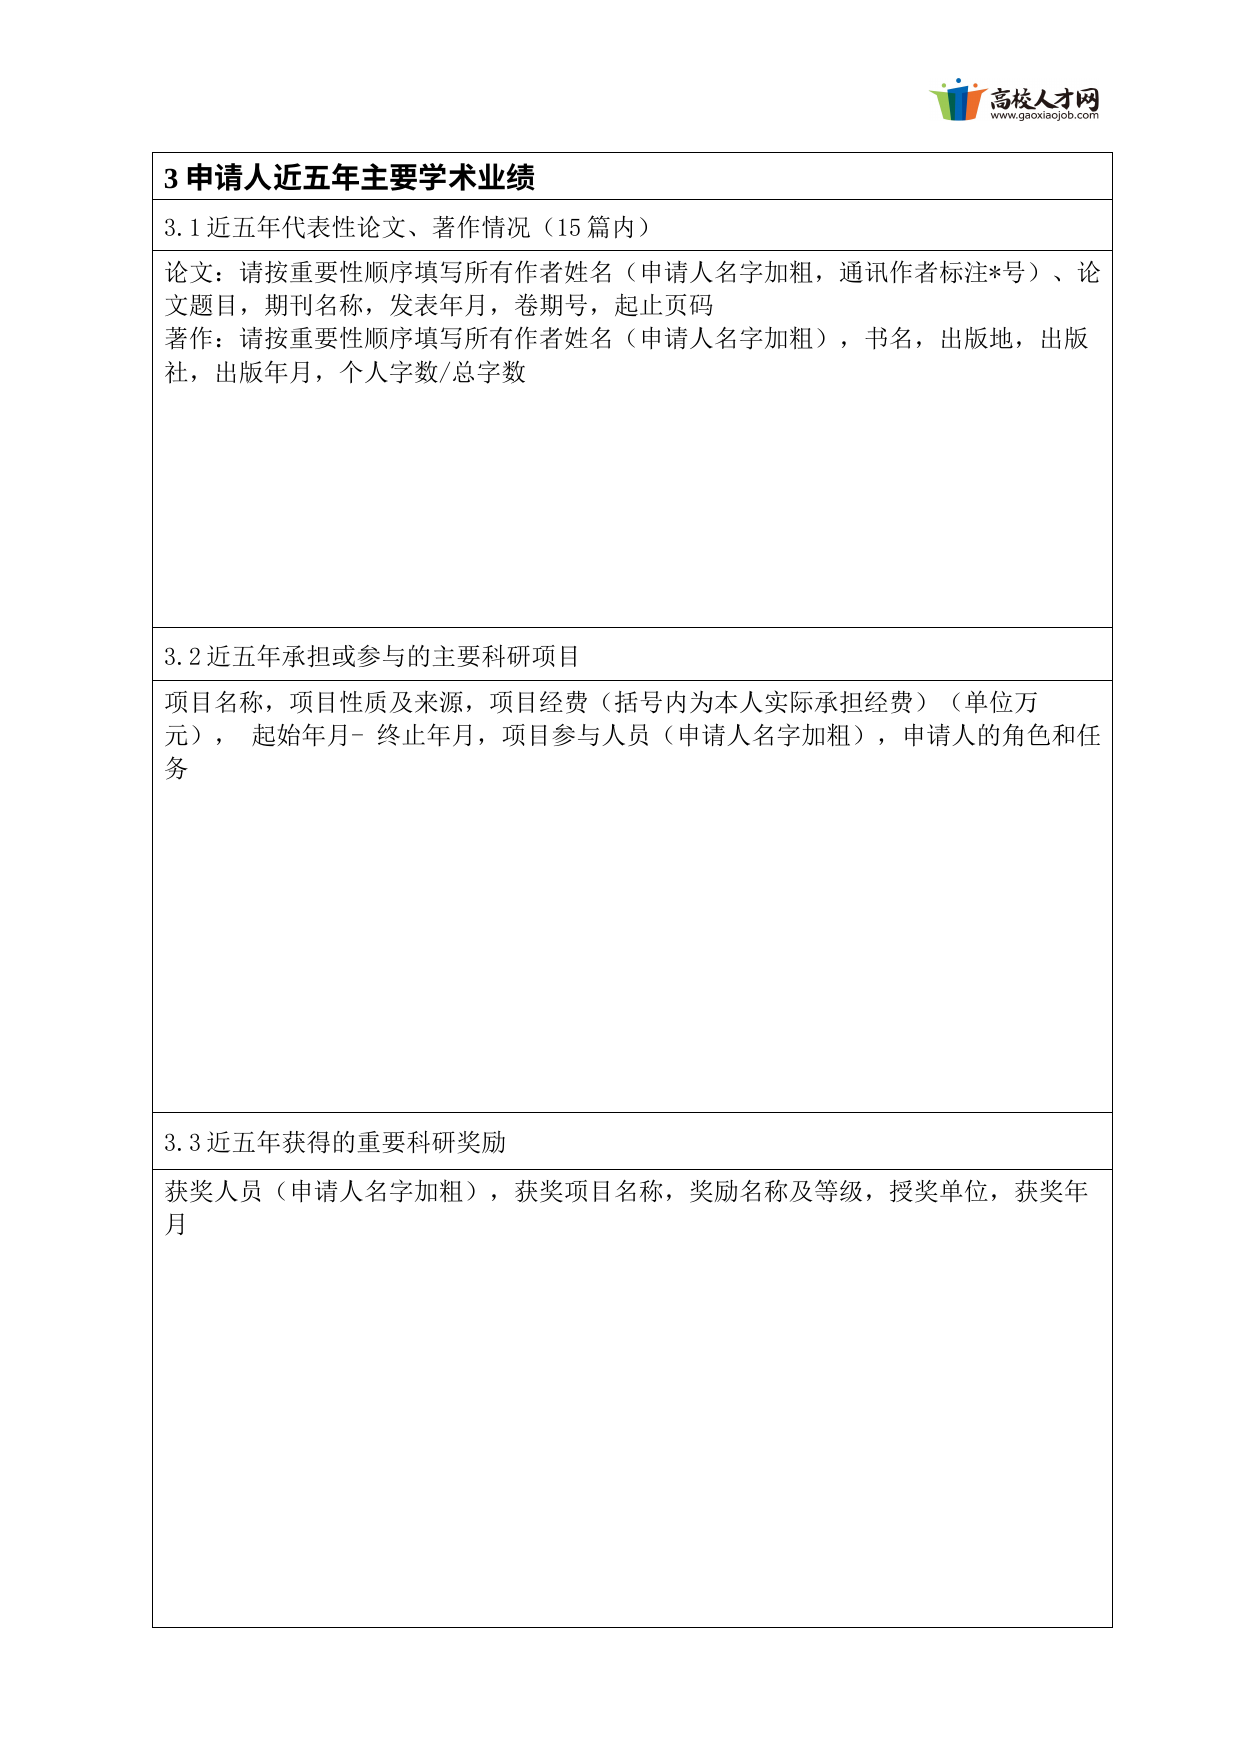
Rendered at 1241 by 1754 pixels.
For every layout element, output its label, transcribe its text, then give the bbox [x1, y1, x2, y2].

picture [928, 78, 1099, 121]
table_cell 项目名称，项目性质及来源，项目经费（括号内为本人实际承担经费）（单位万元）， 起始年月- 终止年月，项目参与人员（申请人名字加粗），申请人的角色和任务 [153, 681, 1112, 1112]
table_cell 获奖人员（申请人名字加粗），获奖项目名称，奖励名称及等级，授奖单位，获奖年月 [153, 1170, 1112, 1627]
table_cell 3 申请人近五年主要学术业绩 [153, 153, 1112, 199]
table_cell 3.2近五年承担或参与的主要科研项目 [153, 628, 1112, 680]
table_cell 3.1近五年代表性论文、著作情况（15篇内） [153, 200, 1112, 250]
table_cell 3.3近五年获得的重要科研奖励 [153, 1113, 1112, 1169]
table_cell 论文：请按重要性顺序填写所有作者姓名（申请人名字加粗，通讯作者标注*号）、论文题目，期刊名称，发表年月，卷期号，起止页码 著作：请按重要性顺序填写所有作者姓名（申请人名字加粗），书名，出版地，出版社，出版年月，个人字数/总字数 [153, 251, 1112, 627]
